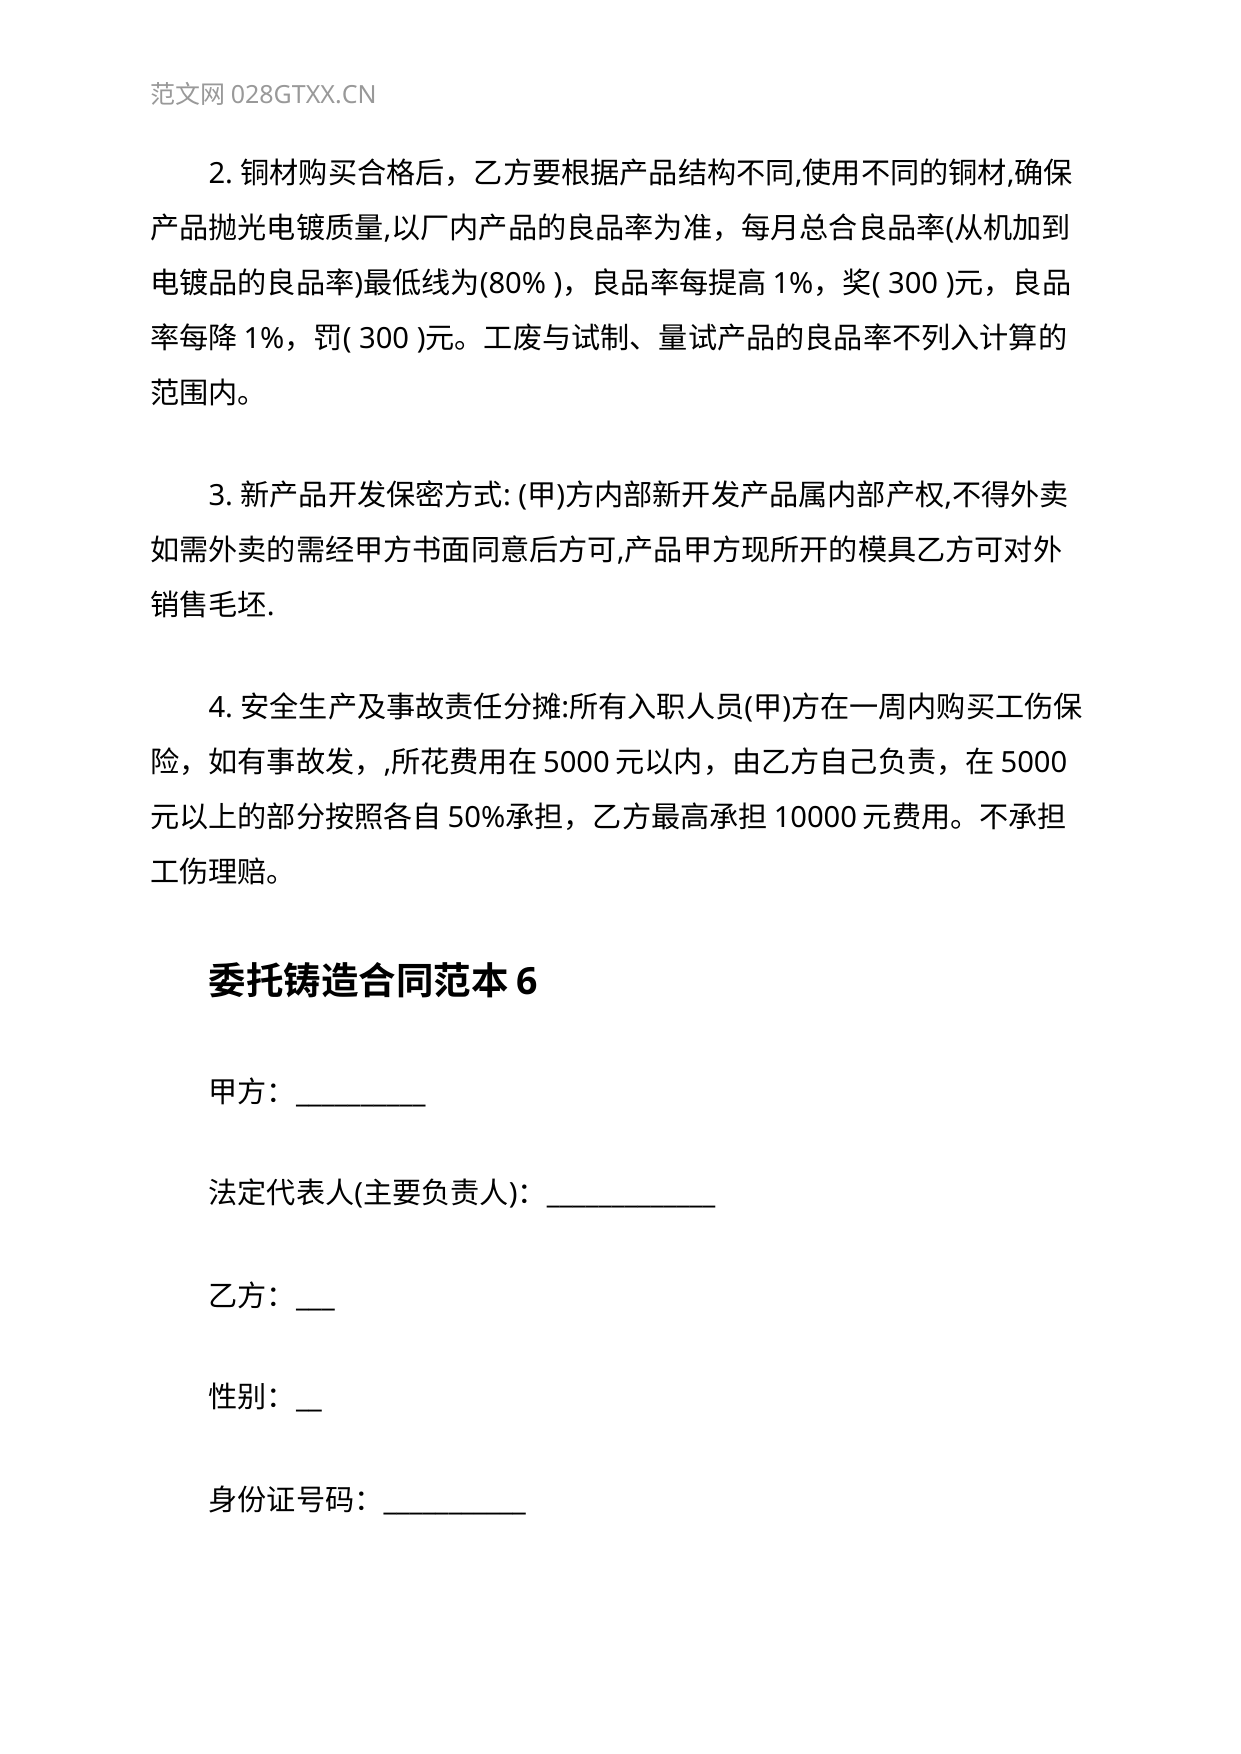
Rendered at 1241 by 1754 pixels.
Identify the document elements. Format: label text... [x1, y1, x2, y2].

text 4. 安全生产及事故责任分摊:所有入职人员(甲)方在一周内购买工伤保险，如有事故发，,所花费用在5000元以内，由乙方自己负责，在5000元以上的部分按照各自50%承担，乙方最高承担10000元费用。不承担工伤理赔。 [150, 684, 1090, 891]
text 2. 铜材购买合格后，乙方要根据产品结构不同,使用不同的铜材,确保产品抛光电镀质量,以厂内产品的良品率为准，每月总合良品率(从机加到电镀品的良品率)最低线为(80% )，良品率每提高1%，奖( 300 )元，良品率每降1%，罚( 300 )元。工废与试制、量试产品的良品率不列入计算的范围内。 [150, 150, 1090, 412]
text 身份证号码：___________ [150, 1476, 1090, 1518]
text 乙方：___ [150, 1272, 1090, 1314]
text 性别：__ [150, 1374, 1090, 1416]
text 法定代表人(主要负责人)：_____________ [150, 1170, 1090, 1212]
text 3. 新产品开发保密方式: (甲)方内部新开发产品属内部产权,不得外卖如需外卖的需经甲方书面同意后方可,产品甲方现所开的模具乙方可对外销售毛坯. [150, 472, 1090, 624]
text 委托铸造合同范本6 [150, 951, 1090, 1005]
text 甲方：__________ [150, 1068, 1090, 1111]
